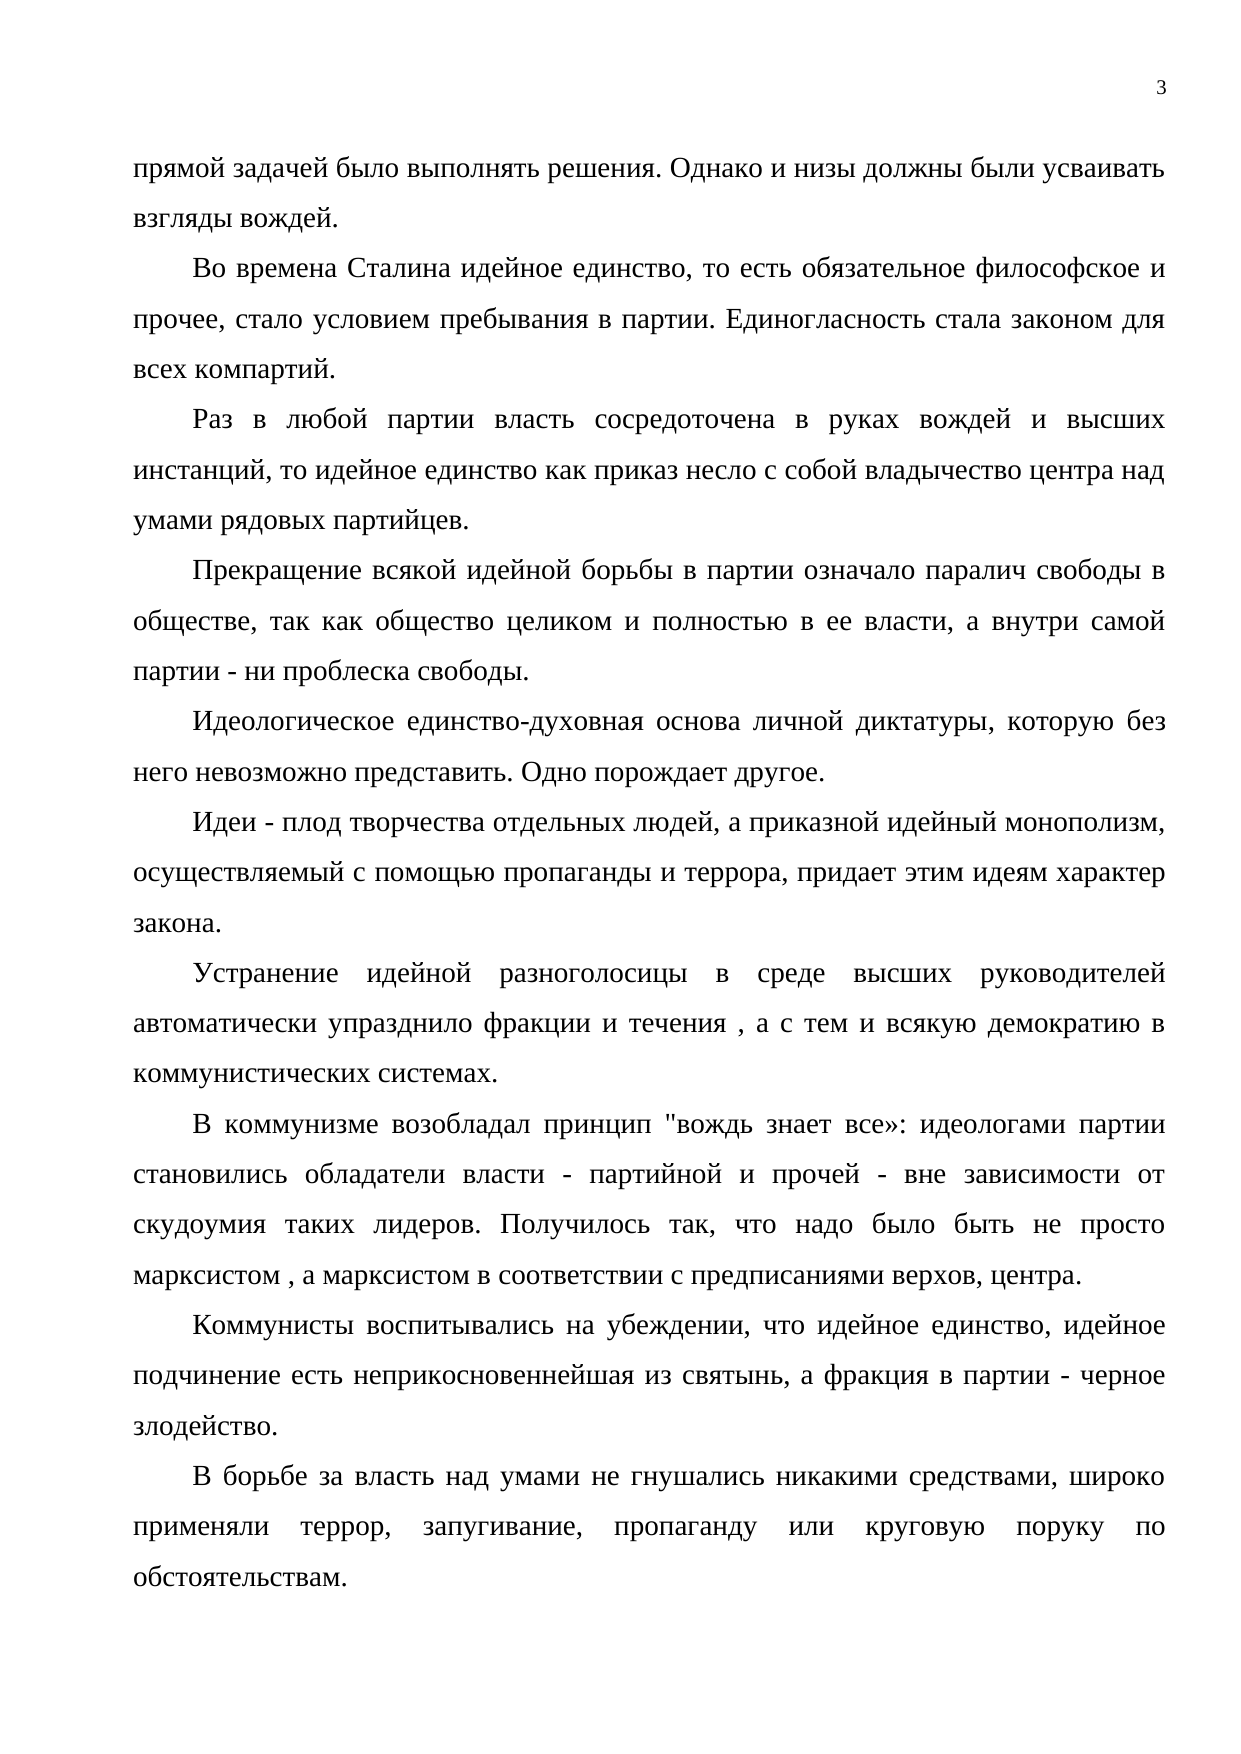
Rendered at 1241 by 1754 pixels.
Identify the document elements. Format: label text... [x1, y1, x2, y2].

text Идеологическое единство-духовная основа личной диктатуры, которую без него невозможно представить. Одно порождает другое. [133, 703, 1167, 787]
text Прекращение всякой идейной борьбы в партии означало паралич свободы в обществе, так как общество целиком и полностью в ее власти, а внутри самой партии - ни проблеска свободы. [133, 552, 1167, 687]
text В коммунизме возобладал принцип "вождь знает все»: идеологами партии становились обладатели власти - партийной и прочей - вне зависимости от скудоумия таких лидеров. Получилось так, что надо было быть не просто марксистом , а марксистом в соответствии с предписаниями верхов, центра. [133, 1106, 1167, 1290]
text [133, 150, 1167, 234]
text Раз в любой партии власть сосредоточена в руках вождей и высших инстанций, то идейное единство как приказ несло с собой владычество центра над умами рядовых партийцев. [133, 402, 1167, 536]
text Идеи - плод творчества отдельных людей, а приказной идейный монополизм, осуществляемый с помощью пропаганды и террора, придает этим идеям характер закона. [133, 804, 1167, 938]
text В борьбе за власть над умами не гнушались никакими средствами, широко применяли террор, запугивание, пропаганду или круговую поруку по обстоятельствам. [133, 1458, 1167, 1592]
text Коммунисты воспитывались на убеждении, что идейное единство, идейное подчинение есть неприкосновеннейшая из святынь, а фракция в партии - черное злодейство. [133, 1307, 1167, 1441]
text Устранение идейной разноголосицы в среде высших руководителей автоматически упразднило фракции и течения , а с тем и всякую демократию в коммунистических системах. [133, 955, 1167, 1089]
text Во времена Сталина идейное единство, то есть обязательное философское и прочее, стало условием пребывания в партии. Единогласность стала законом для всех компартий. [133, 251, 1167, 385]
